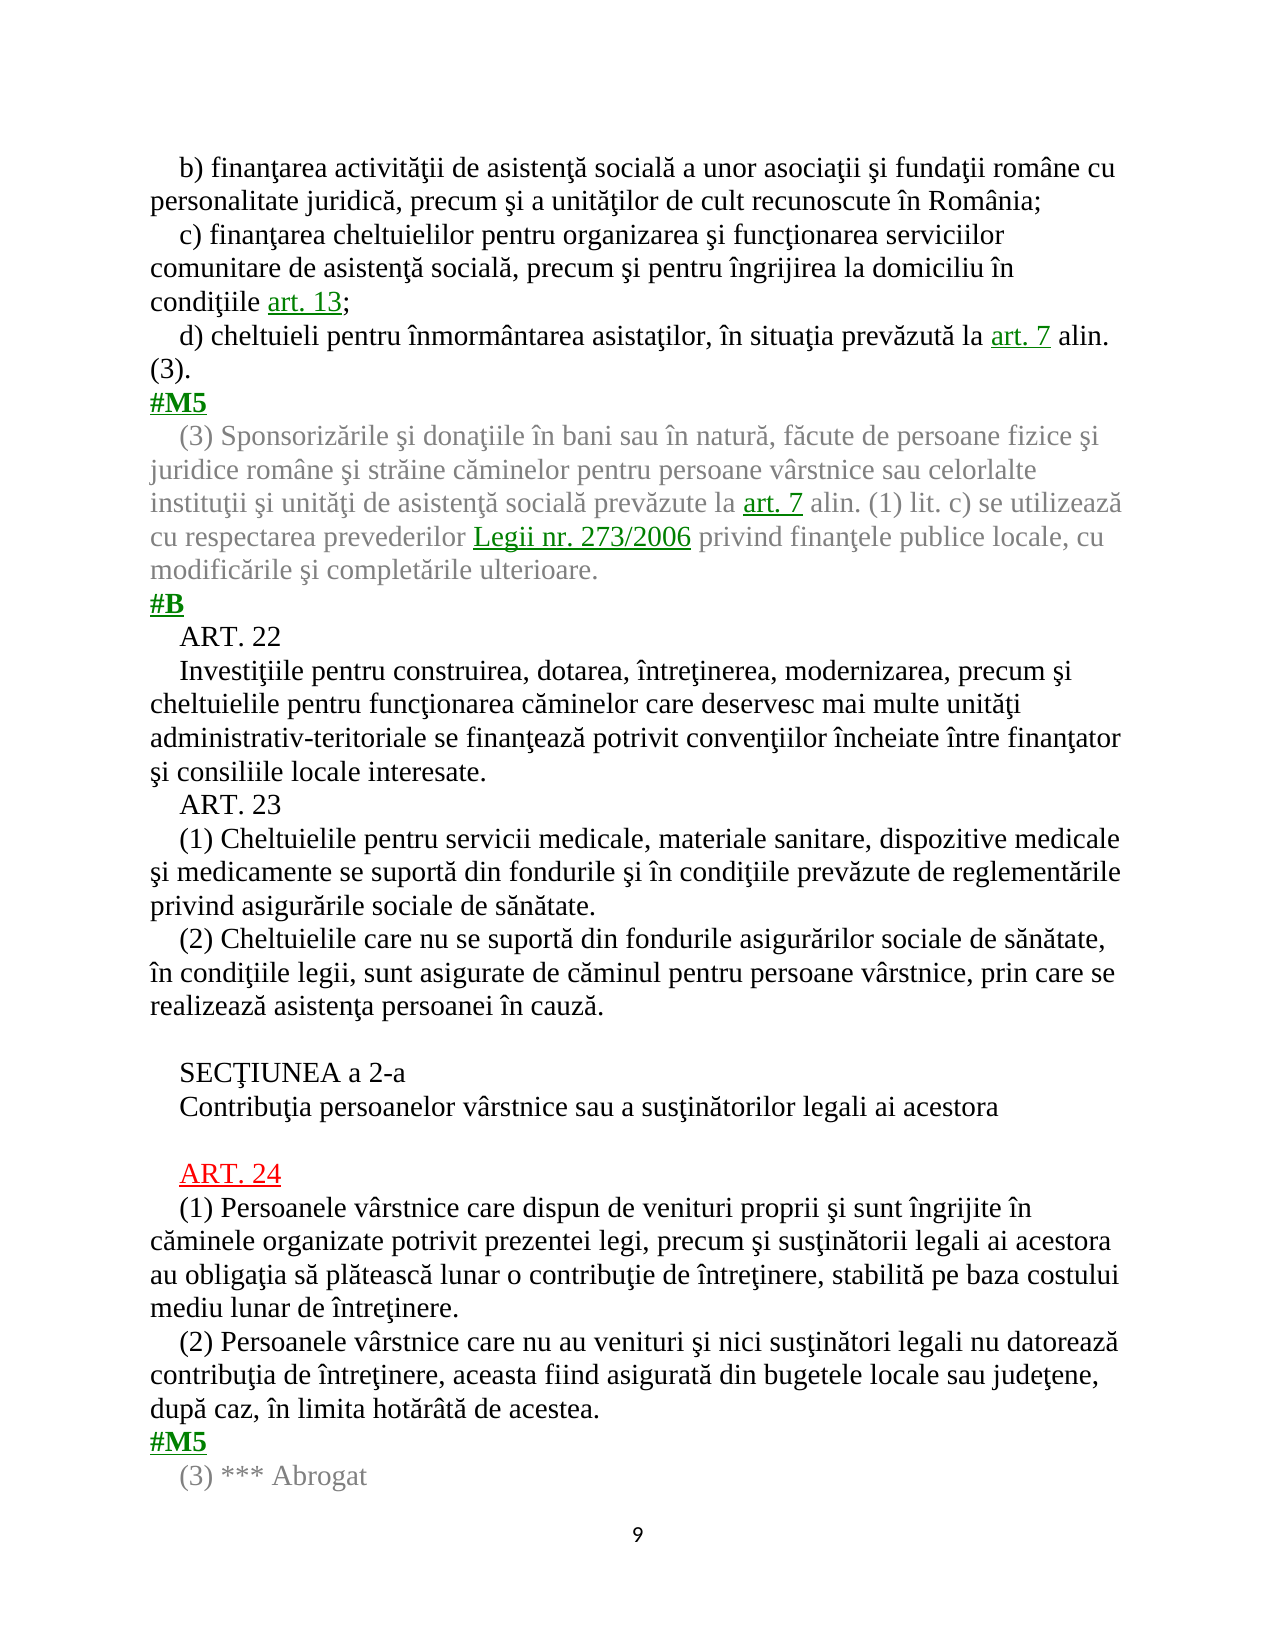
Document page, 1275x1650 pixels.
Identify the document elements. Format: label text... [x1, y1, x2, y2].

text c) finanţarea cheltuielilor pentru organizarea şi funcţionarea serviciilor comunitare de asistenţă socială, precum şi pentru îngrijirea la domiciliu în condiţiile art. 13; [150, 217, 1125, 318]
text (1) Persoanele vârstnice care dispun de venituri proprii şi sunt îngrijite în căminele organizate potrivit prezentei legi, precum şi susţinătorii legali ai acestora au obligaţia să plătească lunar o contribuţie de întreţinere, stabilită pe baza costului mediu lunar de întreţinere. [150, 1190, 1125, 1324]
text ART. 22 [150, 619, 1125, 653]
text Contribuţia persoanelor vârstnice sau a susţinătorilor legali ai acestora [150, 1089, 1125, 1123]
text Investiţiile pentru construirea, dotarea, întreţinerea, modernizarea, precum şi cheltuielile pentru funcţionarea căminelor care deservesc mai multe unităţi administrativ-teritoriale se finanţează potrivit convenţiilor încheiate între finanţator şi consiliile locale interesate. [150, 653, 1125, 787]
text #M5 [150, 1424, 1125, 1458]
text #M5 [150, 385, 1125, 418]
text b) finanţarea activităţii de asistenţă socială a unor asociaţii şi fundaţii române cu personalitate juridică, precum şi a unităţilor de cult recunoscute în România; [150, 150, 1125, 217]
text SECŢIUNEA a 2-a [150, 1056, 1125, 1089]
text (2) Cheltuielile care nu se suportă din fondurile asigurărilor sociale de sănătate, în condiţiile legii, sunt asigurate de căminul pentru persoane vârstnice, prin care se realizează asistenţa persoanei în cauză. [150, 921, 1125, 1022]
text (2) Persoanele vârstnice care nu au venituri şi nici susţinători legali nu datorează contribuţia de întreţinere, aceasta fiind asigurată din bugetele locale sau judeţene, după caz, în limita hotărâtă de acestea. [150, 1324, 1125, 1424]
text (1) Cheltuielile pentru servicii medicale, materiale sanitare, dispozitive medicale şi medicamente se suportă din fondurile şi în condiţiile prevăzute de reglementările privind asigurările sociale de sănătate. [150, 821, 1125, 921]
text ART. 23 [150, 787, 1125, 821]
text ART. 24 [150, 1156, 1125, 1190]
text #B [150, 586, 1125, 619]
text (3) Sponsorizările şi donaţiile în bani sau în natură, făcute de persoane fizice şi juridice române şi străine căminelor pentru persoane vârstnice sau celorlalte instituţii şi unităţi de asistenţă socială prevăzute la art. 7 alin. (1) lit. c) se utilizează cu respectarea prevederilor Legii nr. 273/2006 privind finanţele publice locale, cu modificările şi completările ulterioare. [150, 418, 1125, 586]
text (3) *** Abrogat [150, 1458, 1125, 1492]
text d) cheltuieli pentru înmormântarea asistaţilor, în situaţia prevăzută la art. 7 alin. (3). [150, 318, 1125, 385]
